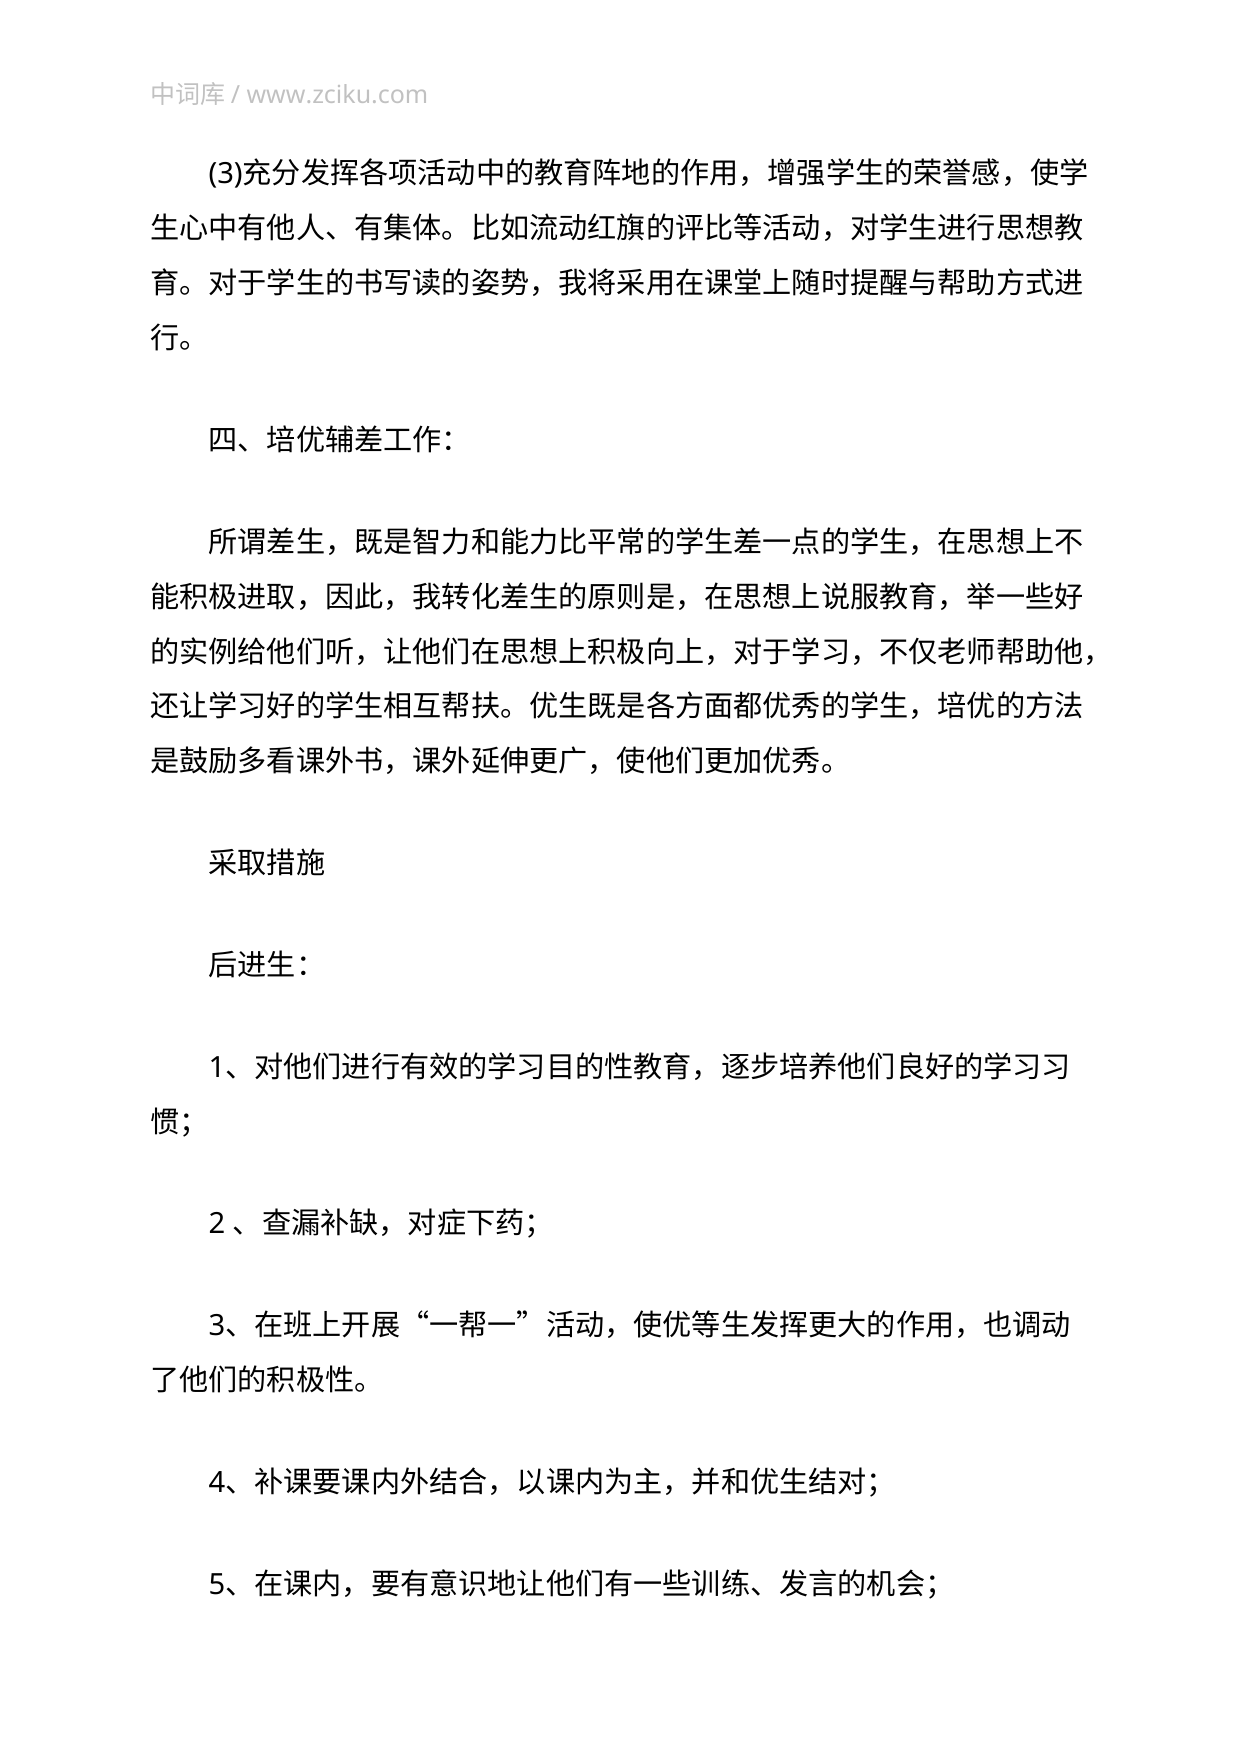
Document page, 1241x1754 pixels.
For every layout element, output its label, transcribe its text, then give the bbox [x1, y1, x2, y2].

text 后进生： [150, 941, 1090, 984]
text 5、在课内，要有意识地让他们有一些训练、发言的机会； [150, 1561, 1090, 1603]
text 四、培优辅差工作： [150, 417, 1090, 459]
text 所谓差生，既是智力和能力比平常的学生差一点的学生，在思想上不能积极进取，因此，我转化差生的原则是，在思想上说服教育，举一些好的实例给他们听，让他们在思想上积极向上，对于学习，不仅老师帮助他，还让学习好的学生相互帮扶。优生既是各方面都优秀的学生，培优的方法是鼓励多看课外书，课外延伸更广，使他们更加优秀。 [150, 518, 1090, 780]
text 2 、查漏补缺，对症下药； [150, 1200, 1090, 1242]
text 4、补课要课内外结合，以课内为主，并和优生结对； [150, 1459, 1090, 1501]
text (3)充分发挥各项活动中的教育阵地的作用，增强学生的荣誉感，使学生心中有他人、有集体。比如流动红旗的评比等活动，对学生进行思想教育。对于学生的书写读的姿势，我将采用在课堂上随时提醒与帮助方式进行。 [150, 150, 1090, 357]
text 1、对他们进行有效的学习目的性教育，逐步培养他们良好的学习习惯； [150, 1043, 1090, 1141]
text 3、在班上开展“一帮一”活动，使优等生发挥更大的作用，也调动了他们的积极性。 [150, 1302, 1090, 1399]
text 采取措施 [150, 840, 1090, 882]
